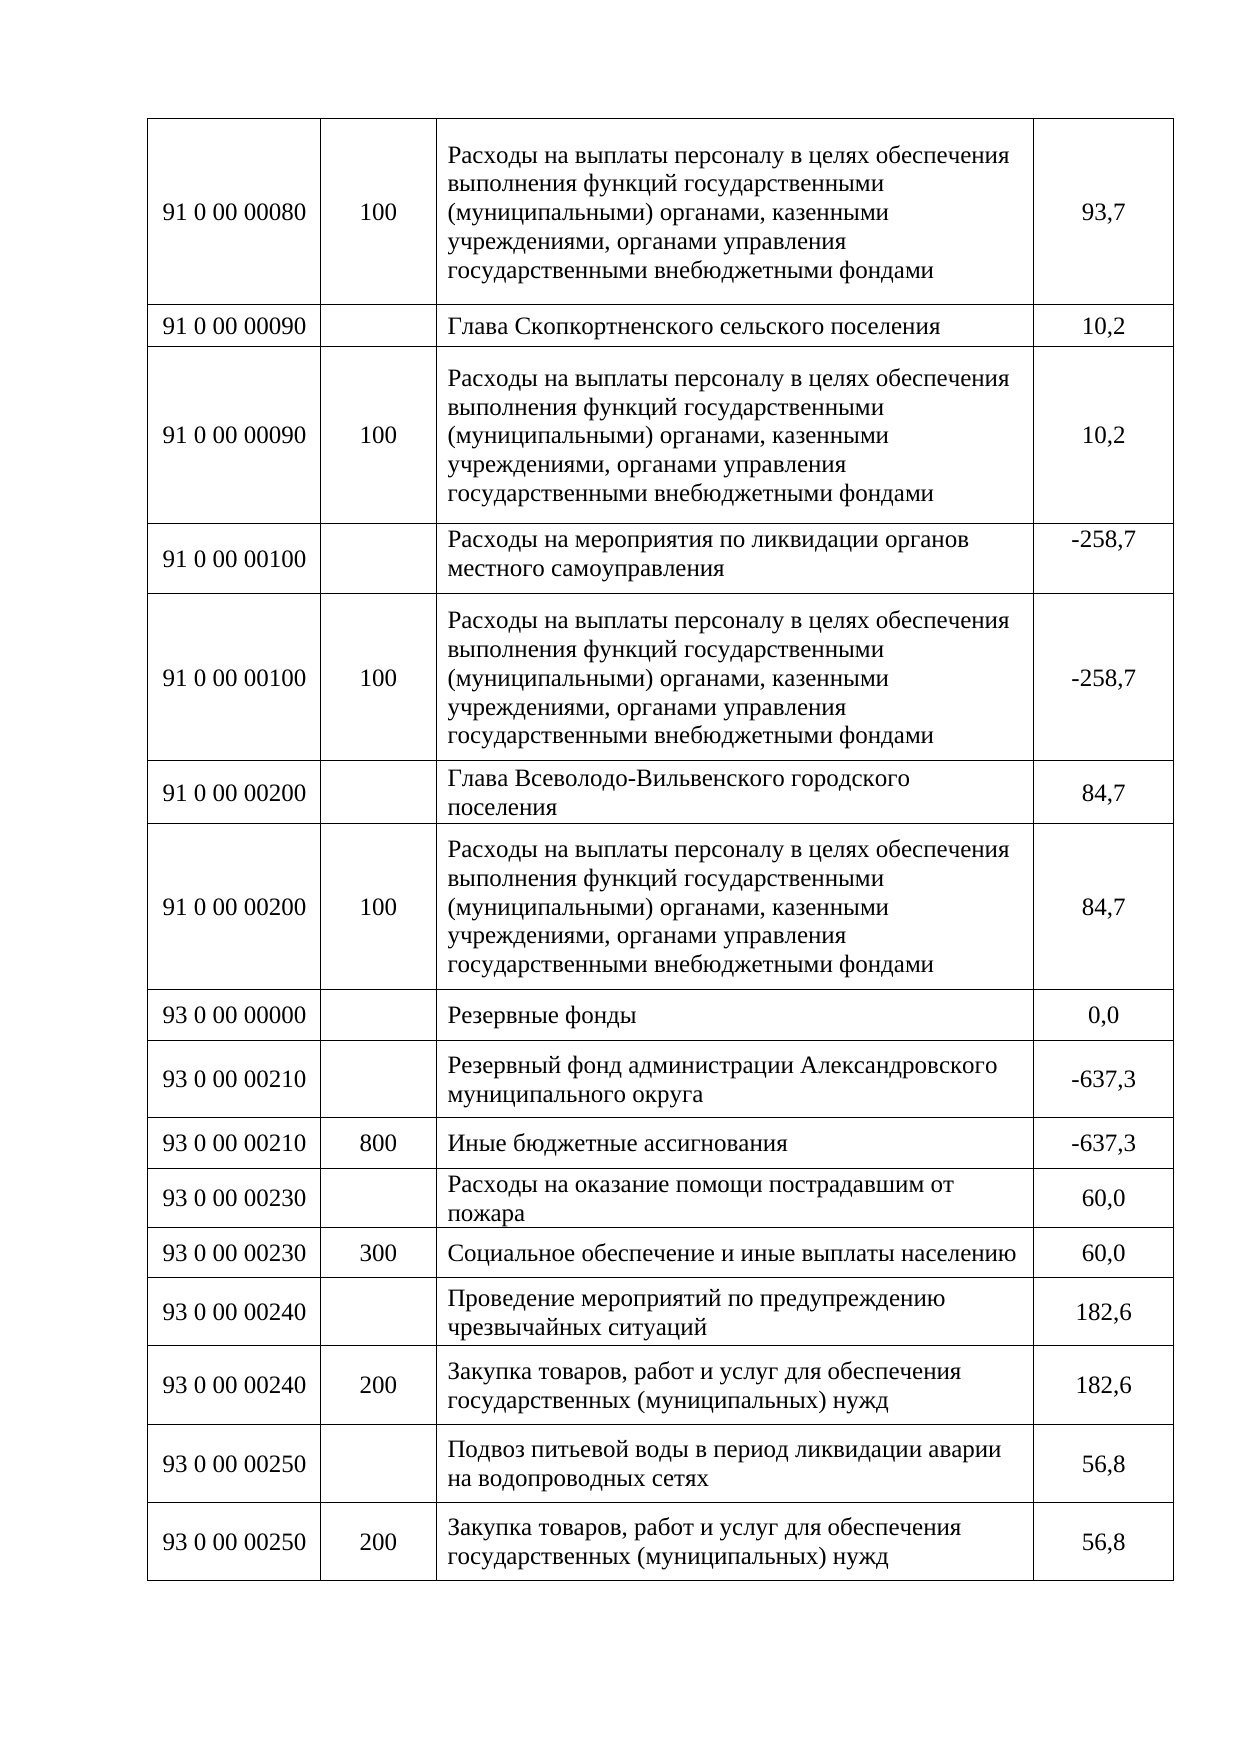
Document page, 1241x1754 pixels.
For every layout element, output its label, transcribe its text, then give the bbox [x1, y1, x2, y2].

table_cell 100 [321, 594, 436, 760]
table_cell 100 [321, 347, 436, 523]
table_cell [321, 1278, 436, 1345]
table_cell 182,6 [1034, 1278, 1173, 1345]
table_cell 93 0 00 00230 [148, 1169, 320, 1227]
table_cell [321, 524, 436, 593]
table_cell 91 0 00 00100 [148, 524, 320, 593]
table_cell [321, 1169, 436, 1227]
table_cell 10,2 [1034, 347, 1173, 523]
table_cell -637,3 [1034, 1118, 1173, 1168]
table_cell 93,7 [1034, 119, 1173, 304]
table_cell 84,7 [1034, 761, 1173, 823]
table_cell Резервный фонд администрации Александровского муниципального округа [437, 1041, 1033, 1117]
table_cell -258,7 [1034, 594, 1173, 760]
table_cell 93 0 00 00240 [148, 1346, 320, 1423]
table_cell [321, 761, 436, 823]
table_cell 0,0 [1034, 990, 1173, 1040]
table_cell 91 0 00 00080 [148, 119, 320, 304]
table_cell Закупка товаров, работ и услуг для обеспечения государственных (муниципальных) нужд [437, 1346, 1033, 1423]
table_cell 91 0 00 00200 [148, 761, 320, 823]
table_cell 93 0 00 00230 [148, 1228, 320, 1277]
table_cell Глава Всеволодо-Вильвенского городского поселения [437, 761, 1033, 823]
table_cell -258,7 [1034, 524, 1173, 593]
table_cell Иные бюджетные ассигнования [437, 1118, 1033, 1168]
table_cell Подвоз питьевой воды в период ликвидации аварии на водопроводных сетях [437, 1425, 1033, 1502]
table_cell 93 0 00 00250 [148, 1425, 320, 1502]
table_cell Расходы на мероприятия по ликвидации органов местного самоуправления [437, 524, 1033, 593]
table_cell [321, 990, 436, 1040]
table_cell 800 [321, 1118, 436, 1168]
table_cell Проведение мероприятий по предупреждению чрезвычайных ситуаций [437, 1278, 1033, 1345]
table_cell Расходы на оказание помощи пострадавшим от пожара [437, 1169, 1033, 1227]
table_cell Глава Скопкортненского сельского поселения [437, 305, 1033, 346]
table_cell 93 0 00 00210 [148, 1041, 320, 1117]
table_cell 93 0 00 00210 [148, 1118, 320, 1168]
table_cell [321, 1041, 436, 1117]
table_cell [437, 1503, 1033, 1580]
table_cell 60,0 [1034, 1169, 1173, 1227]
table_cell 300 [321, 1228, 436, 1277]
table_cell 91 0 00 00200 [148, 824, 320, 988]
table_cell 93 0 00 00240 [148, 1278, 320, 1345]
table_cell -637,3 [1034, 1041, 1173, 1117]
table_cell 84,7 [1034, 824, 1173, 988]
table_cell Резервные фонды [437, 990, 1033, 1040]
table_cell Социальное обеспечение и иные выплаты населению [437, 1228, 1033, 1277]
table_cell 91 0 00 00100 [148, 594, 320, 760]
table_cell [437, 119, 1033, 304]
table_cell 100 [321, 119, 436, 304]
table_cell 10,2 [1034, 305, 1173, 346]
table_cell 60,0 [1034, 1228, 1173, 1277]
table_cell 91 0 00 00090 [148, 305, 320, 346]
table_cell 91 0 00 00090 [148, 347, 320, 523]
table_cell 56,8 [1034, 1503, 1173, 1580]
table_cell 100 [321, 824, 436, 988]
table_cell 200 [321, 1346, 436, 1423]
table_cell 93 0 00 00250 [148, 1503, 320, 1580]
table_cell [321, 1425, 436, 1502]
table_cell 200 [321, 1503, 436, 1580]
table_cell [321, 305, 436, 346]
table_cell 56,8 [1034, 1425, 1173, 1502]
table_cell 93 0 00 00000 [148, 990, 320, 1040]
table_cell 182,6 [1034, 1346, 1173, 1423]
